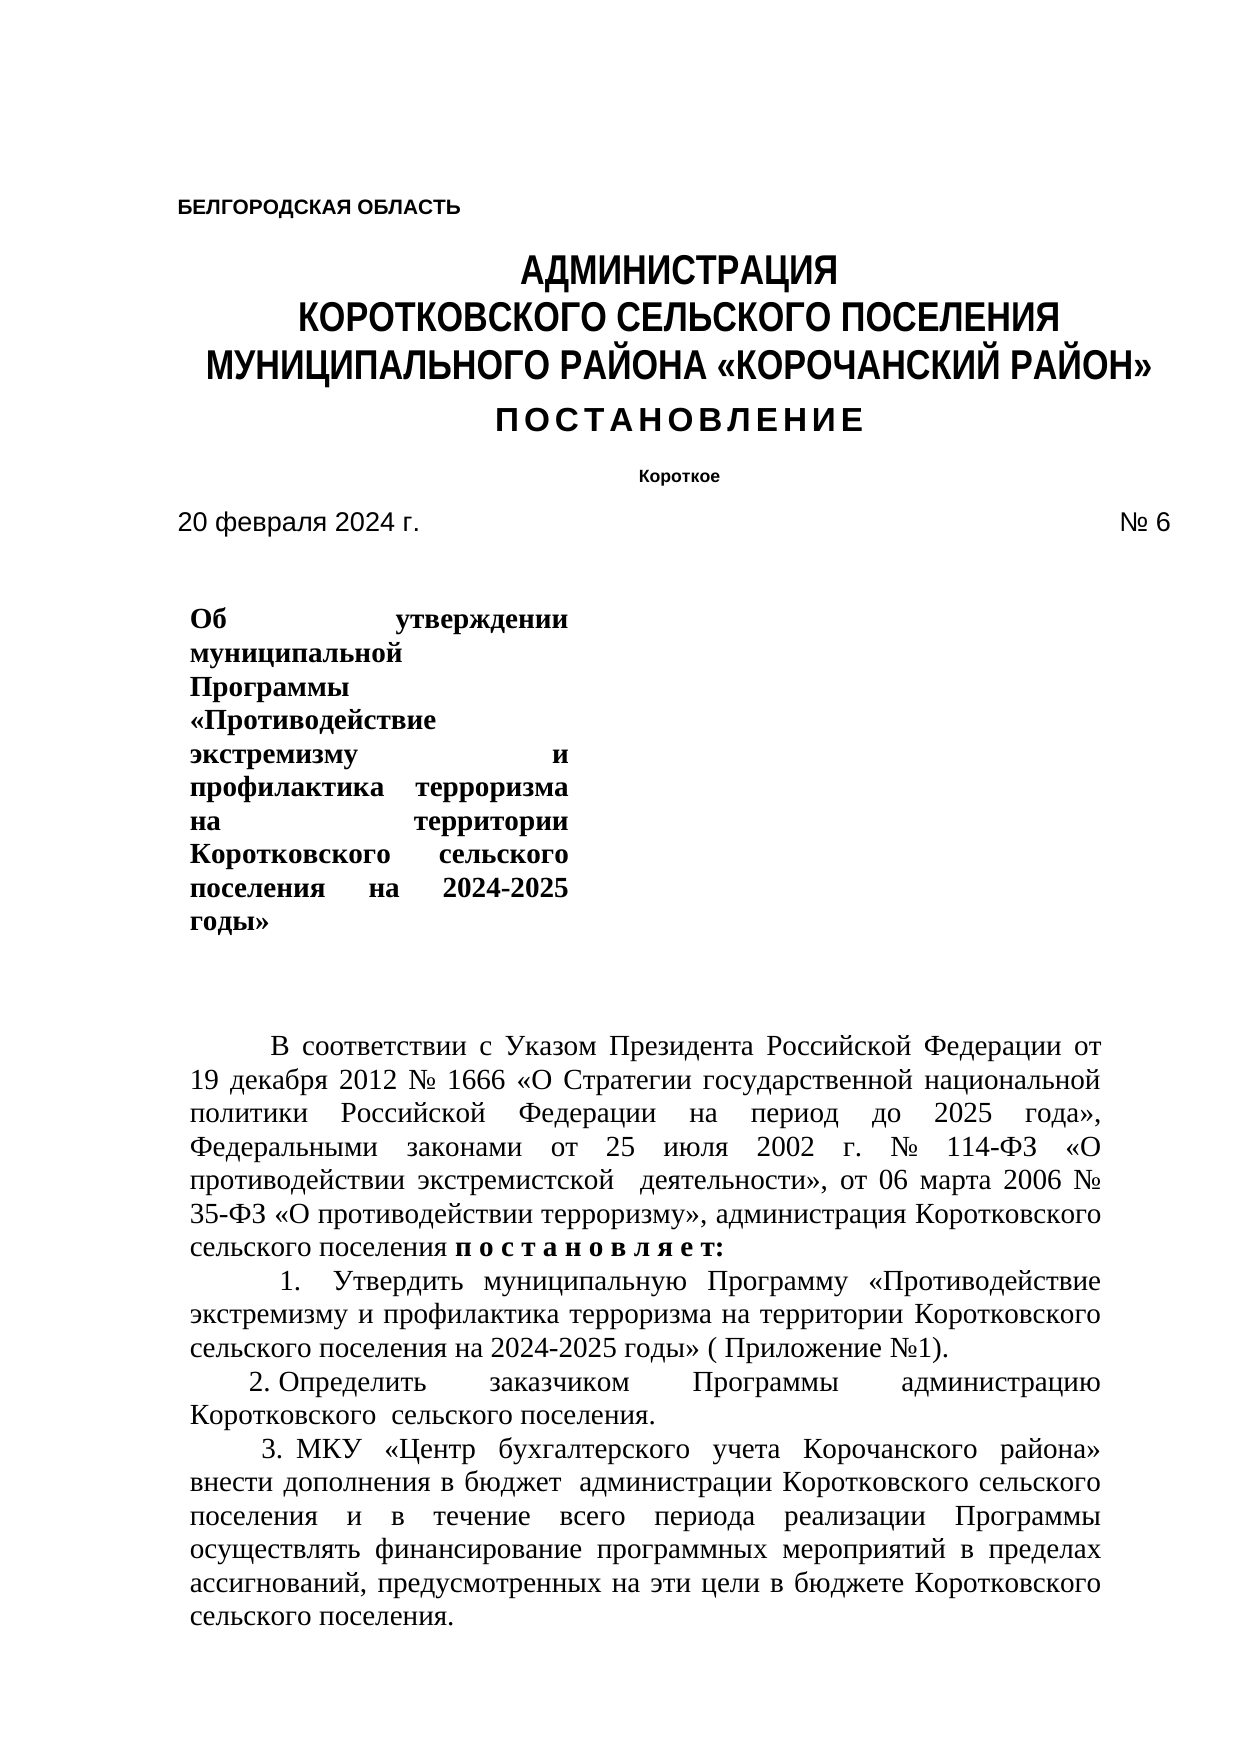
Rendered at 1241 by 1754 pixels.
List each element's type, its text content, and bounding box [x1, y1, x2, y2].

list Определить заказчиком Программы администрацию Коротковского сельского поселения. [189, 1364, 1101, 1431]
subtitle АДМИНИСТРАЦИЯ [177, 245, 1181, 293]
subtitle ПОСТАНОВЛЕНИЕ [177, 401, 1181, 439]
list Утвердить муниципальную Программу «Противодействие экстремизму и профилактика терроризма на территории Коротковского сельского поселения на 2024-2025 годы» ( Приложение №1). [189, 1263, 1101, 1364]
subtitle БЕЛГОРОДСКАЯ ОБЛАСТЬ [177, 195, 1181, 219]
text Короткое [177, 465, 1181, 486]
list МКУ «Центр бухгалтерского учета Корочанского района» внести дополнения в бюджет администрации Коротковского сельского поселения и в течение всего периода реализации Программы осуществлять финансирование программных мероприятий в пределах ассигнований, предусмотренных на эти цели в бюджете Коротковского сельского поселения. [189, 1431, 1101, 1632]
subtitle 20 февраля 2024 г. № 6 [177, 506, 1181, 537]
text В соответствии с Указом Президента Российской Федерации от 19 декабря 2012 № 1666 «О Стратегии государственной национальной политики Российской Федерации на период до 2025 года», Федеральными законами от 25 июля 2002 г. № 114-ФЗ «О противодействии экстремистской деятельности», от 06 марта 2006 № 35-ФЗ «О противодействии терроризму», администрация Коротковского сельского поселения п о с т а н о в л я е т: [189, 1028, 1101, 1263]
text Об утверждении муниципальной Программы «Противодействие экстремизму и профилактика терроризма на территории Коротковского сельского поселения на 2024-2025 годы» [189, 602, 568, 937]
subtitle КОРОТКОВСКОГО СЕЛЬСКОГО ПОСЕЛЕНИЯ [177, 293, 1181, 341]
subtitle МУНИЦИПАЛЬНОГО РАЙОНА «КОРОЧАНСКИЙ РАЙОН» [177, 341, 1181, 388]
